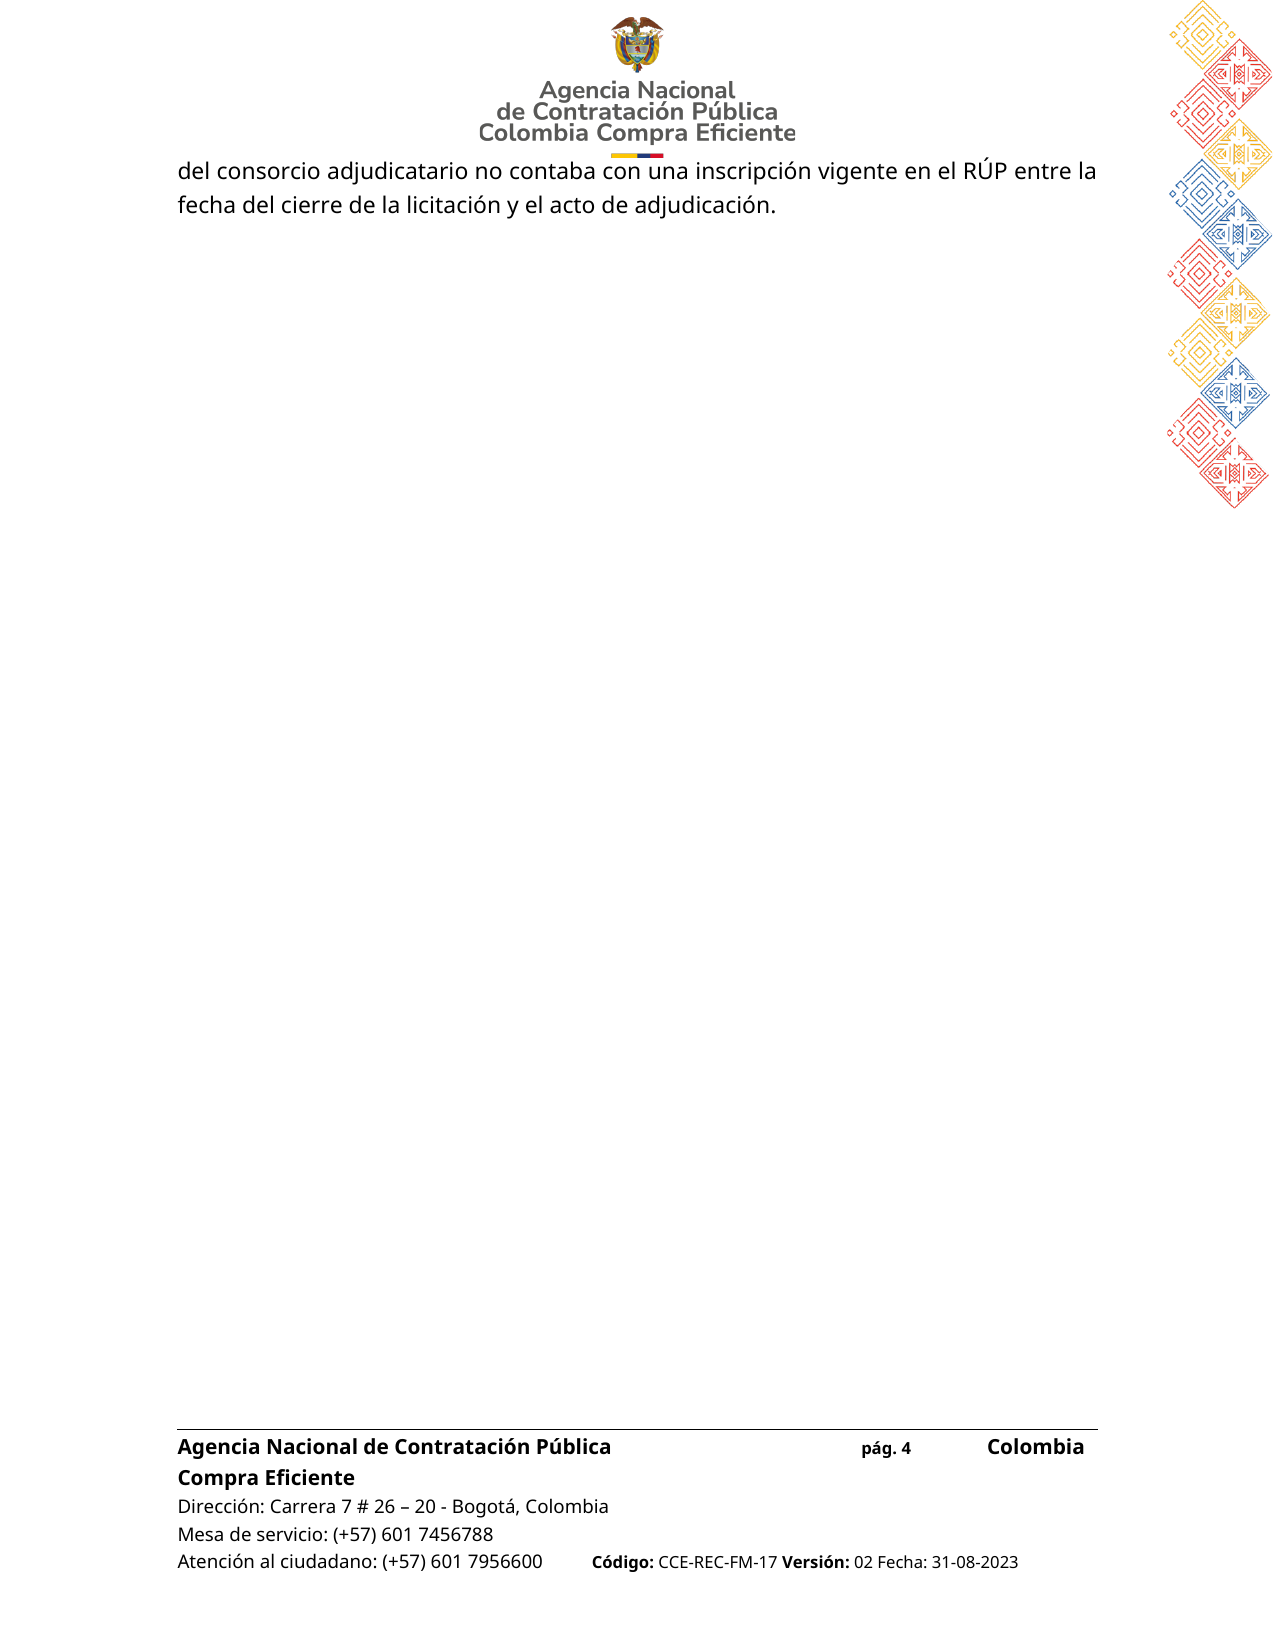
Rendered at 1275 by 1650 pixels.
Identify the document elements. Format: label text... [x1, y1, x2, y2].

picture [479, 17, 796, 155]
picture [1165, 0, 1272, 506]
